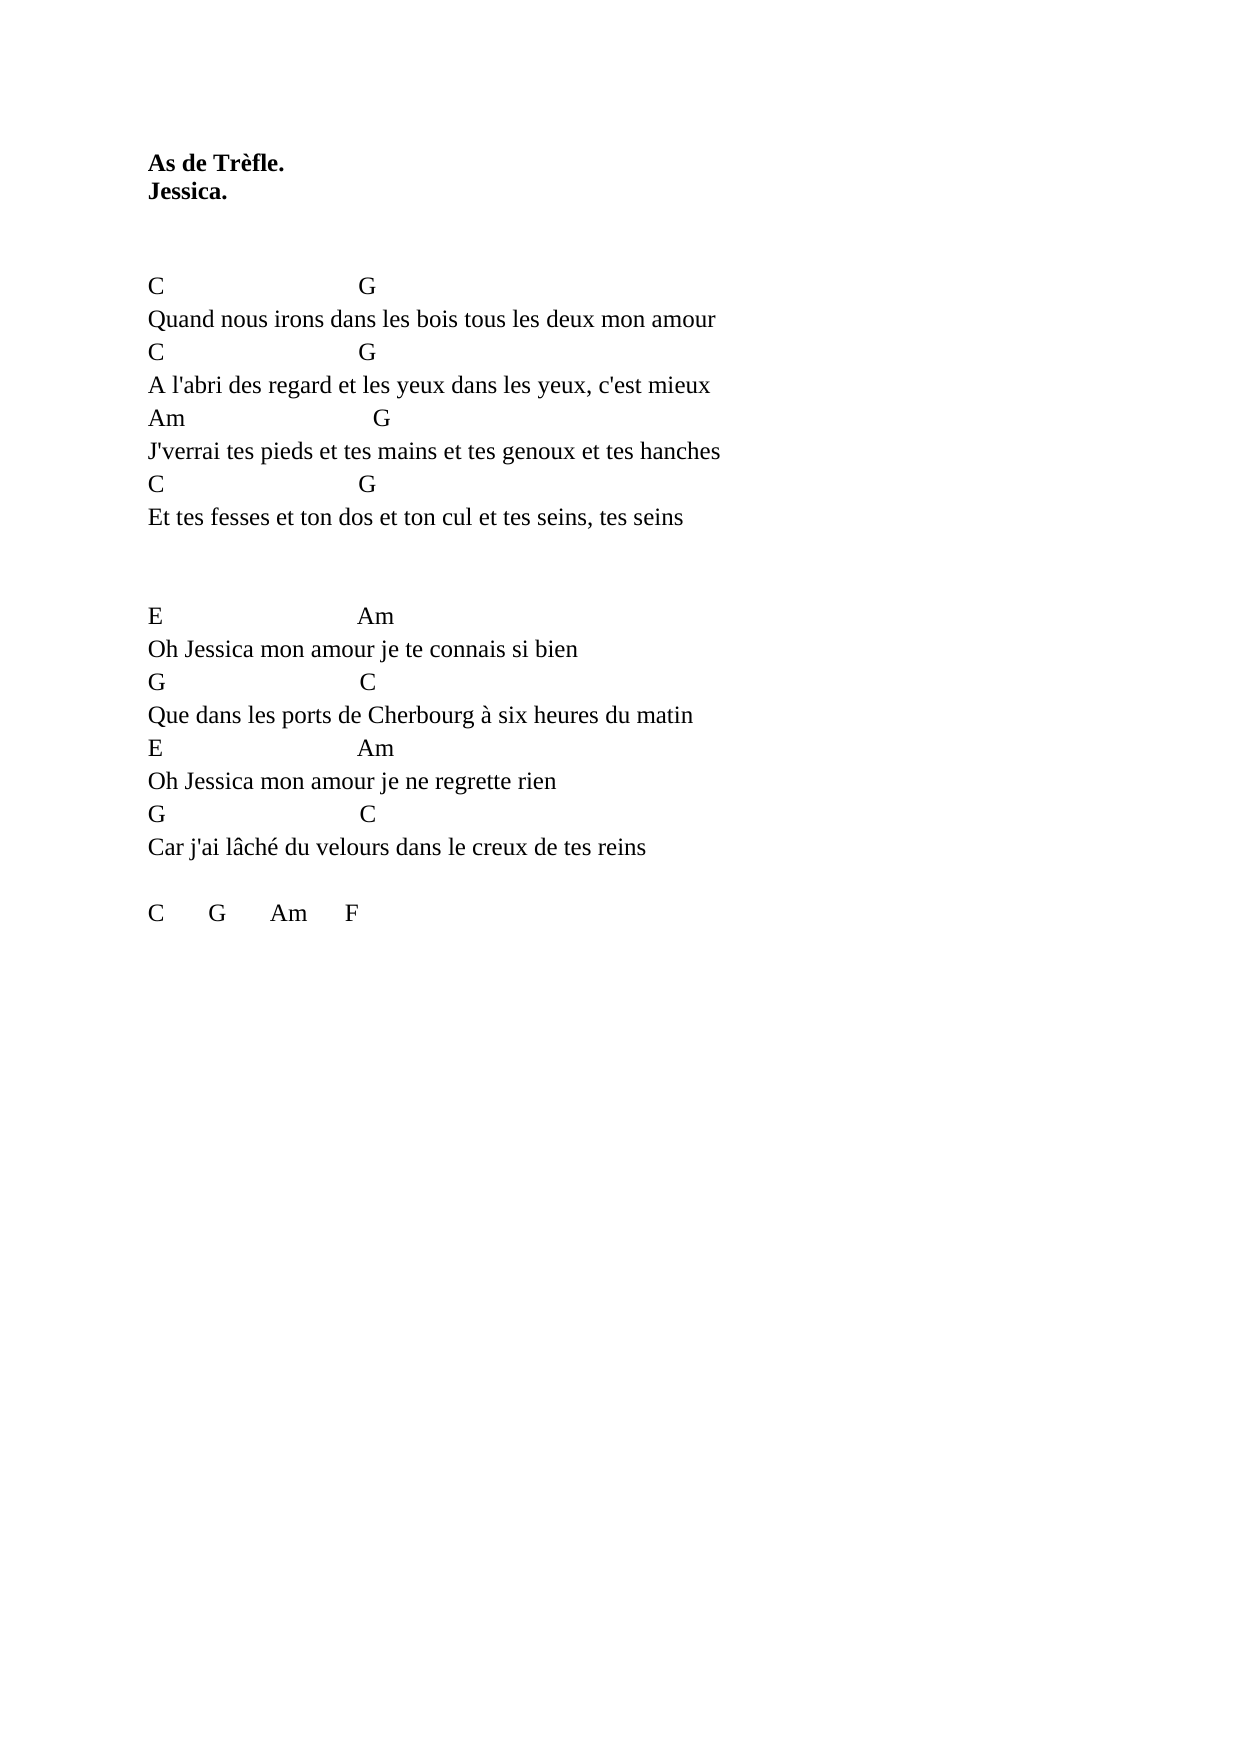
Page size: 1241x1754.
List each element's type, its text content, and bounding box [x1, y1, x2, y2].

text Am G [148, 403, 1093, 432]
text J'verrai tes pieds et tes mains et tes genoux et tes hanches [148, 436, 1093, 465]
text C G [148, 469, 1093, 498]
text C G Am F [148, 898, 1093, 927]
text Quand nous irons dans les bois tous les deux mon amour [148, 304, 1093, 333]
text E Am [148, 601, 1093, 630]
text Que dans les ports de Cherbourg à six heures du matin [148, 700, 1093, 729]
text E Am [148, 733, 1093, 762]
text A l'abri des regard et les yeux dans les yeux, c'est mieux [148, 370, 1093, 399]
text Oh Jessica mon amour je te connais si bien [148, 634, 1093, 663]
text C G [148, 271, 1093, 300]
text Jessica. [148, 176, 1093, 205]
text Et tes fesses et ton dos et ton cul et tes seins, tes seins [148, 502, 1093, 531]
text Oh Jessica mon amour je ne regrette rien [148, 766, 1093, 795]
text G C [148, 667, 1093, 696]
text G C [148, 799, 1093, 828]
text Car j'ai lâché du velours dans le creux de tes reins [148, 832, 1093, 861]
text As de Trèfle. [148, 148, 1093, 176]
text C G [148, 337, 1093, 366]
